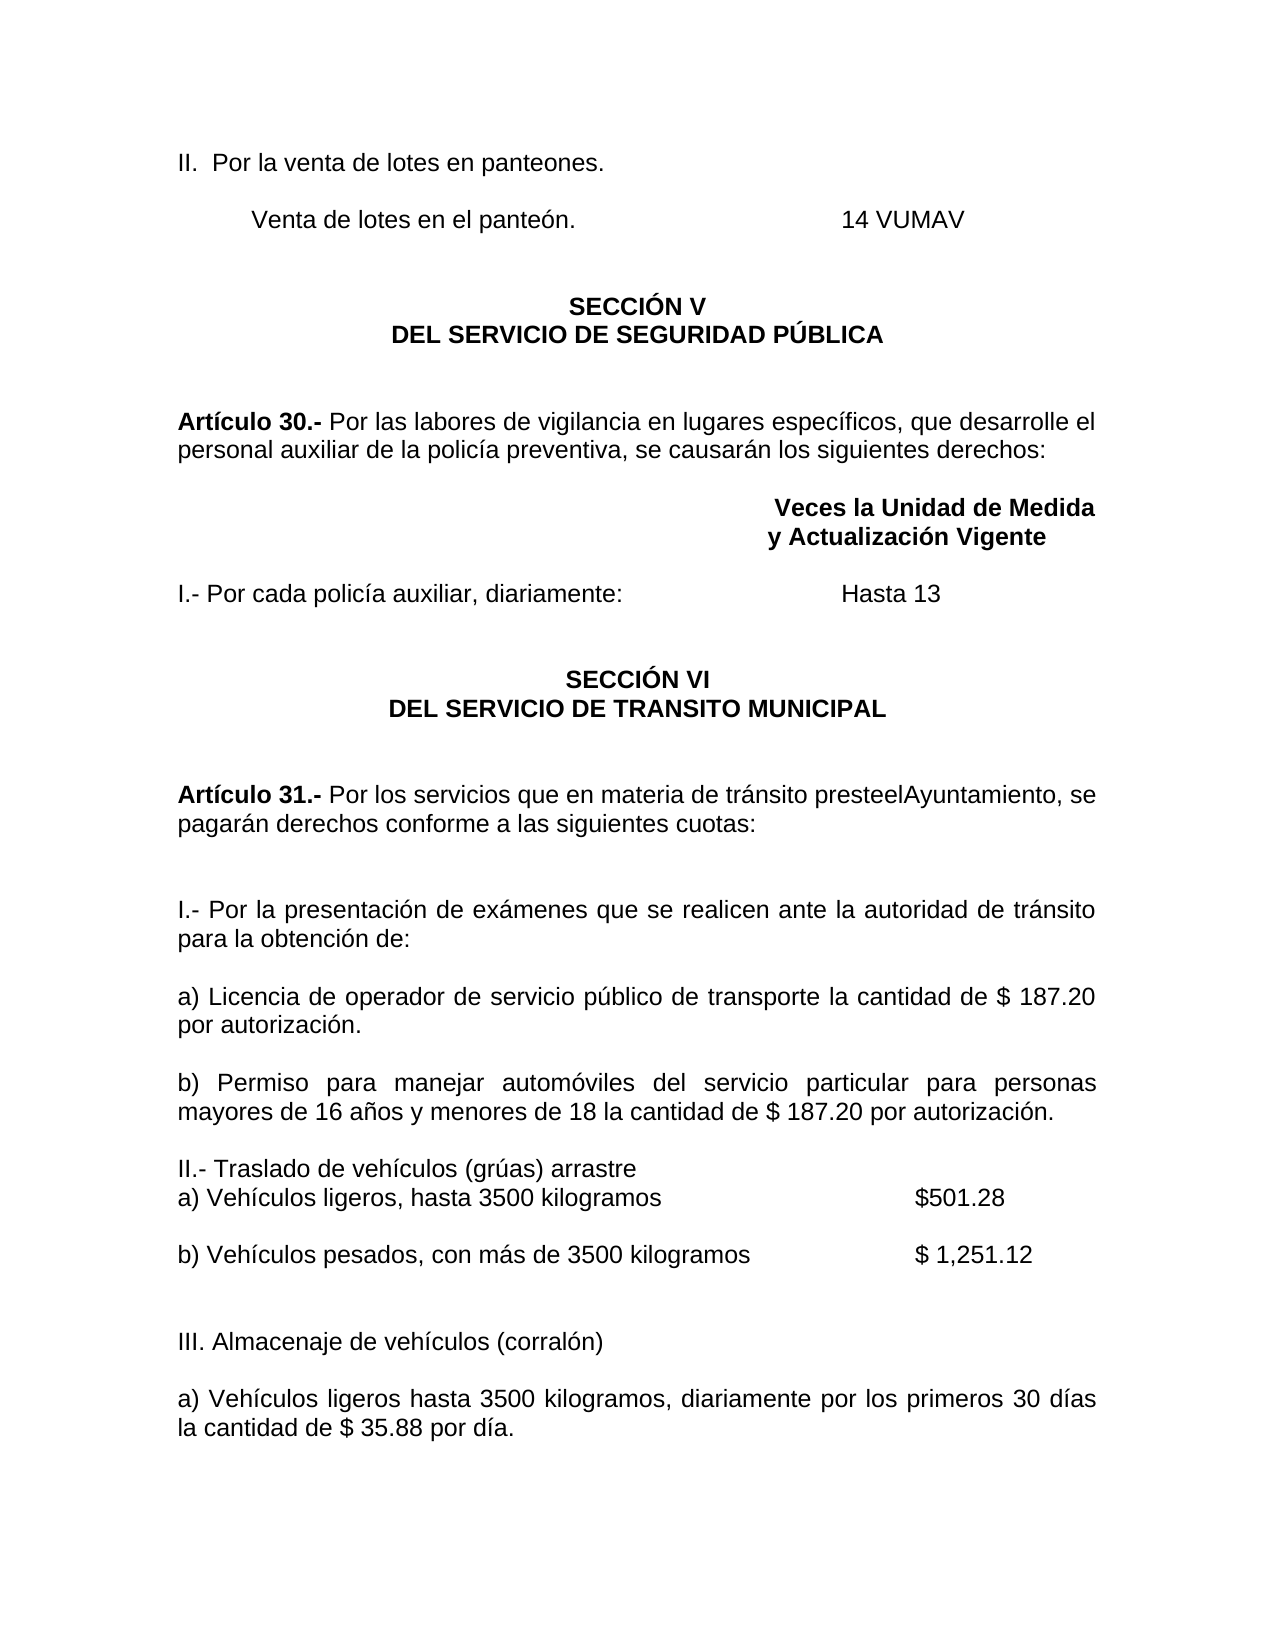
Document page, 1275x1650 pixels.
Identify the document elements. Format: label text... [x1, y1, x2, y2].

text Venta de lotes en el panteón. 14 VUMAV [177, 205, 1098, 234]
text SECCIÓN V [177, 291, 1098, 320]
text I.- Por cada policía auxiliar, diariamente: Hasta 13 [177, 579, 1098, 608]
text II. Por la venta de lotes en panteones. [177, 148, 1098, 176]
text DEL SERVICIO DE SEGURIDAD PÚBLICA [177, 320, 1098, 349]
text a) Vehículos ligeros, hasta 3500 kilogramos $501.28 [177, 1183, 1098, 1211]
text y Actualización Vigente [177, 521, 1098, 550]
text b) Vehículos pesados, con más de 3500 kilogramos $ 1,251.12 [177, 1240, 1098, 1269]
text III. Almacenaje de vehículos (corralón) [177, 1326, 1098, 1355]
text I.- Por la presentación de exámenes que se realicen ante la autoridad de tránsito para la obtención de: [177, 895, 1098, 953]
text b) Permiso para manejar automóviles del servicio particular para personas mayores de 16 años y menores de 18 la cantidad de $ 187.20 por autorización. [177, 1068, 1098, 1125]
text Veces la Unidad de Medida [177, 493, 1098, 521]
text SECCIÓN VI [177, 665, 1098, 694]
text a) Licencia de operador de servicio público de transporte la cantidad de $ 187.20 por autorización. [177, 981, 1098, 1039]
text DEL SERVICIO DE TRANSITO MUNICIPAL [177, 694, 1098, 723]
text Artículo 30.- Por las labores de vigilancia en lugares específicos, que desarrolle el personal auxiliar de la policía preventiva, se causarán los siguientes derechos: [177, 406, 1098, 464]
text a) Vehículos ligeros hasta 3500 kilogramos, diariamente por los primeros 30 días la cantidad de $ 35.88 por día. [177, 1384, 1098, 1441]
text Artículo 31.- Por los servicios que en materia de tránsito presteelAyuntamiento, se pagarán derechos conforme a las siguientes cuotas: [177, 780, 1098, 838]
text II.- Traslado de vehículos (grúas) arrastre [177, 1154, 1098, 1183]
